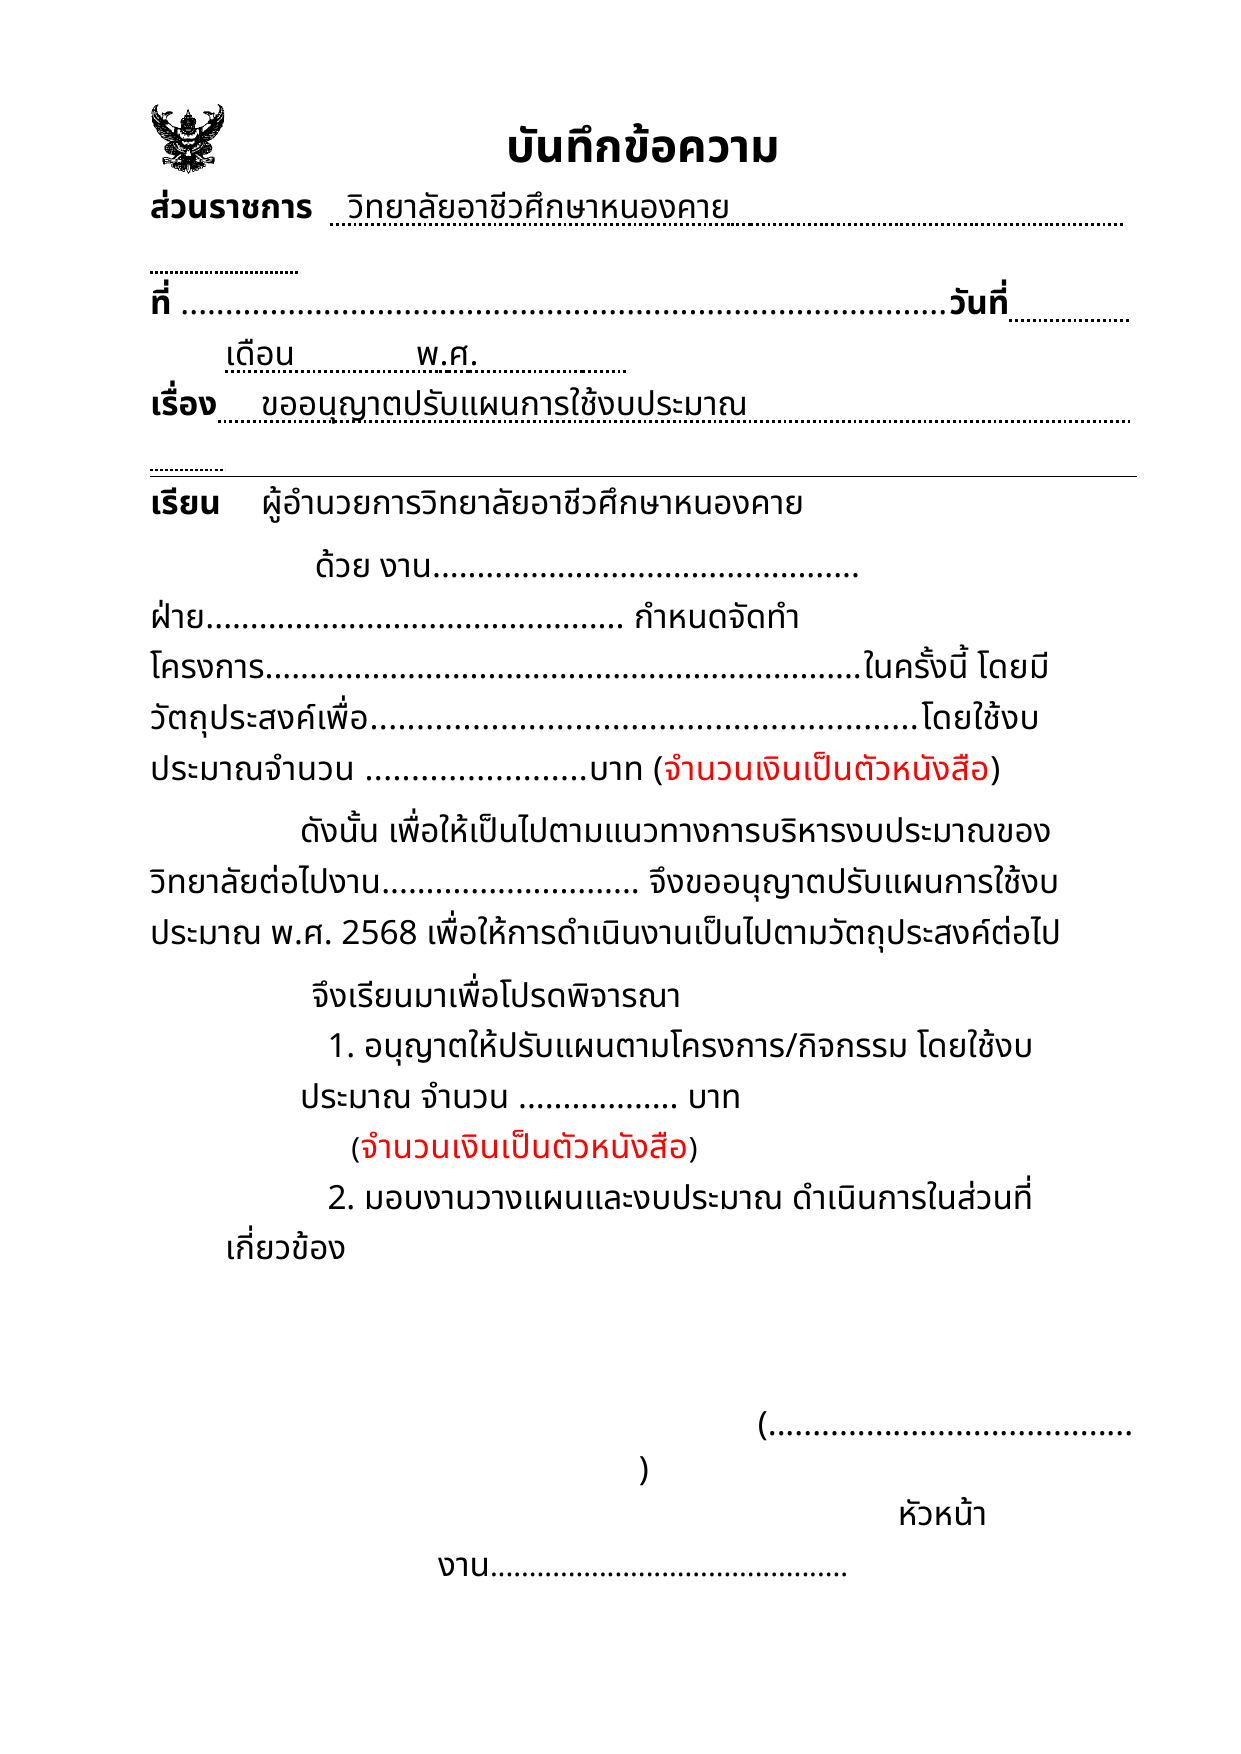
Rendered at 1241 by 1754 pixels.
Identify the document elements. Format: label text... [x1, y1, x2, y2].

text 1. อนุญาตให้ปรับแผนตามโครงการ/กิจกรรม โดยใช้งบประมาณ จำนวน .................. บาท (จำนวนเงินเป็นตัวหนังสือ) [300, 1022, 1137, 1174]
text บันทึกข้อความ [150, 113, 1137, 183]
picture [150, 103, 225, 175]
text หัวหน้างาน.............................................. [150, 1490, 1137, 1591]
text เรื่อง ขออนุญาตปรับแผนการใช้งบประมาณ [150, 380, 1137, 476]
text 2. มอบงานวางแผนและงบประมาณ ดำเนินการในส่วนที่เกี่ยวข้อง [225, 1174, 1137, 1275]
text ที่ ......................................................................................วันที่ เดือน พ.ศ. [150, 279, 1137, 380]
text ส่วนราชการ วิทยาลัยอาชีวศึกษาหนองคาย [150, 183, 1137, 279]
subtitle ดังนั้น เพื่อให้เป็นไปตามแนวทางการบริหารงบประมาณของวิทยาลัยต่อไปงาน............................. จึงขออนุญาตปรับแผนการใช้งบประมาณ พ.ศ. 2568 เพื่อให้การดำเนินงานเป็นไปตามวัตถุประสงค์ต่อไป [150, 804, 1137, 959]
subtitle ด้วย งาน................................................ ฝ่าย............................................... กำหนดจัดทำโครงการ...................................................................ในครั้งนี้ โดยมีวัตถุประสงค์เพื่อ...........................................................โดยใช้งบประมาณจำนวน ........................บาท (จำนวนเงินเป็นตัวหนังสือ) [150, 539, 1137, 795]
text จึงเรียนมาเพื่อโปรดพิจารณา [225, 972, 1137, 1022]
text (.........................................) [150, 1399, 1137, 1490]
subtitle เรียน ผู้อำนวยการวิทยาลัยอาชีวศึกษาหนองคาย [150, 477, 1137, 529]
